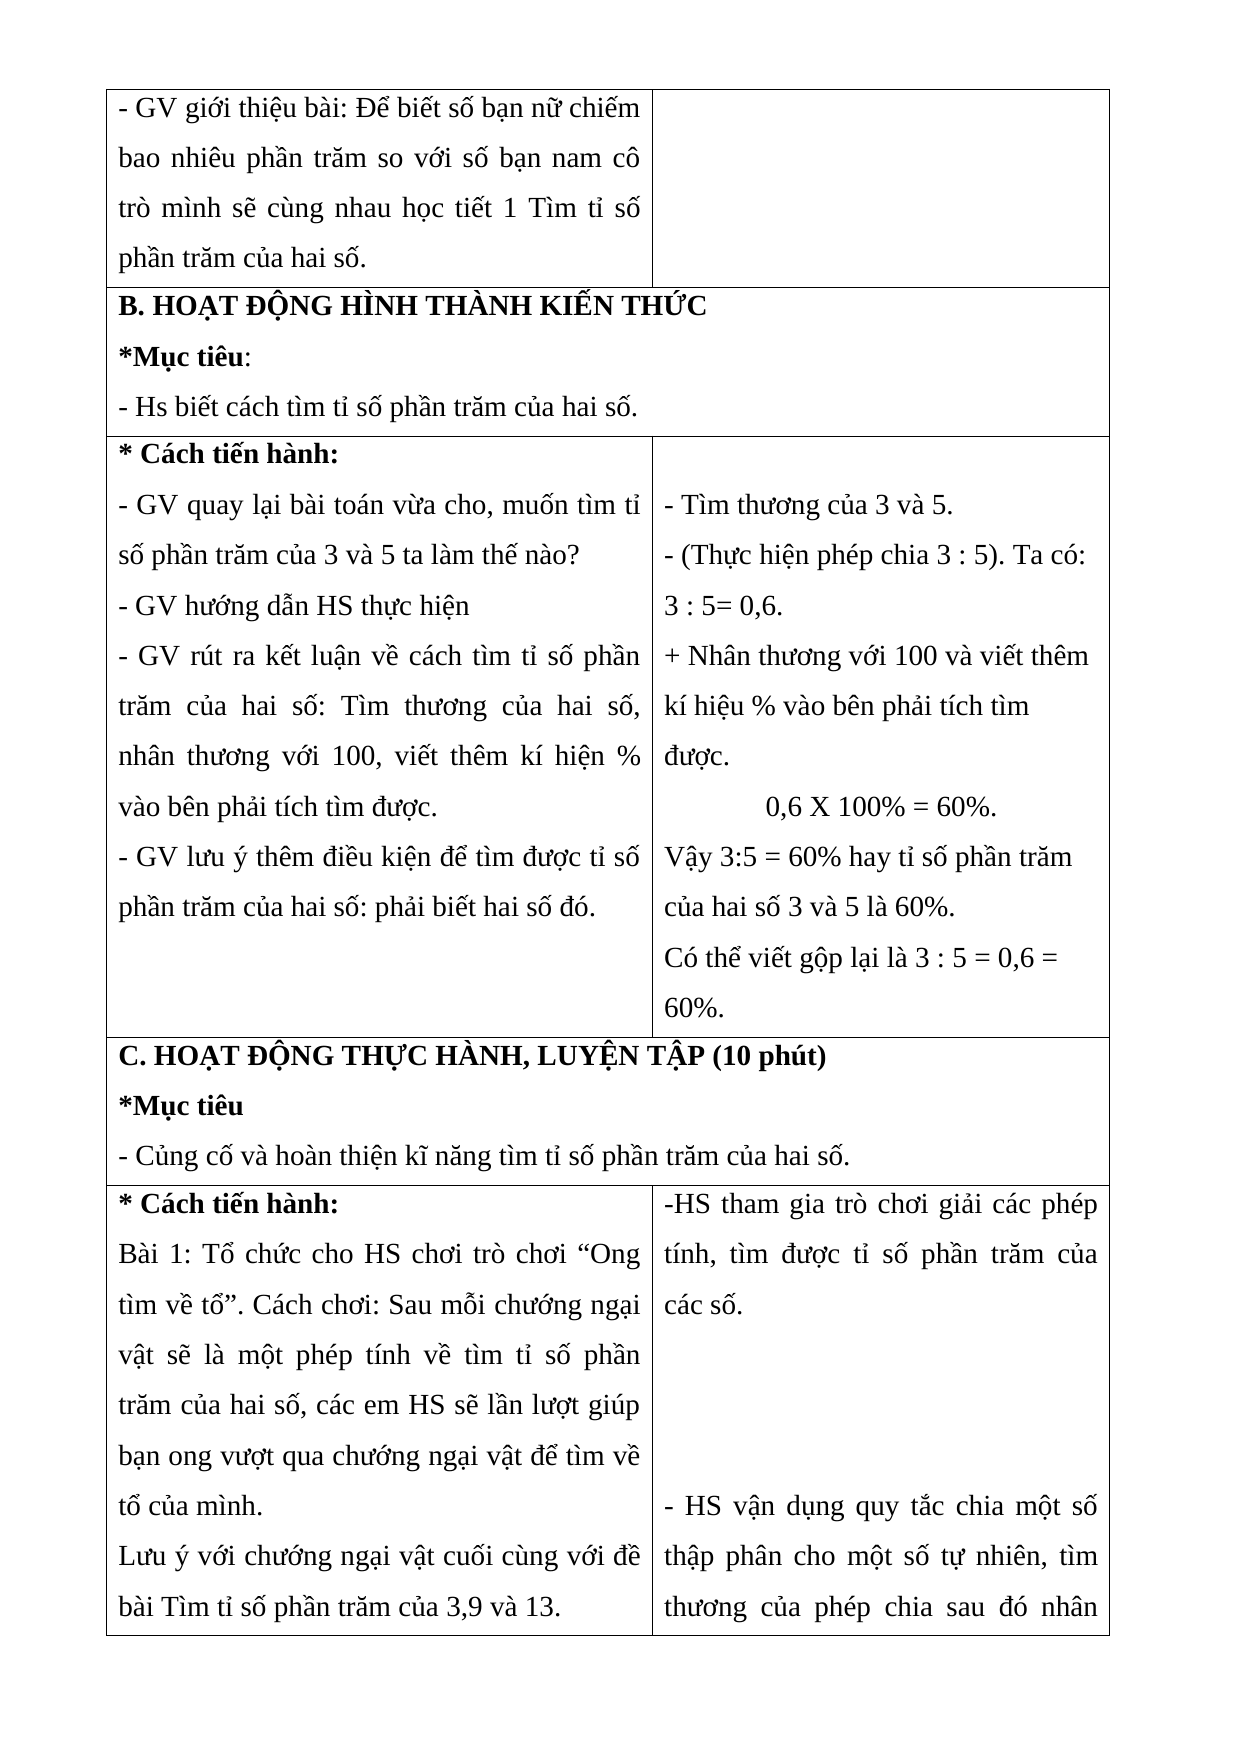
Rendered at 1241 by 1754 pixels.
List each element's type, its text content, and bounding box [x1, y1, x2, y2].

table_cell - Tìm thương của 3 và 5. - (Thực hiện phép chia 3 : 5). Ta có: 3 : 5= 0,6. + Nhân thương với 100 và viết thêm kí hiệu % vào bên phải tích tìm được. 0,6 X 100% = 60%. Vậy 3:5 = 60% hay tỉ số phần trăm của hai số 3 và 5 là 60%. Có thể viết gộp lại là 3 : 5 = 0,6 = 60%. [653, 437, 1109, 1037]
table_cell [107, 90, 652, 287]
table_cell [653, 90, 1109, 287]
table_cell * Cách tiến hành: - GV quay lại bài toán vừa cho, muốn tìm tỉ số phần trăm của 3 và 5 ta làm thế nào? - GV hướng dẫn HS thực hiện - GV rút ra kết luận về cách tìm tỉ số phần trăm của hai số: Tìm thương của hai số, nhân thương với 100, viết thêm kí hiện % vào bên phải tích tìm được. - GV lưu ý thêm điều kiện để tìm được tỉ số phần trăm của hai số: phải biết hai số đó. [107, 437, 652, 1037]
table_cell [107, 1186, 652, 1635]
table_cell B. HOẠT ĐỘNG HÌNH THÀNH KIẾN THỨC *Mục tiêu: - Hs biết cách tìm tỉ số phần trăm của hai số. [107, 288, 1109, 436]
table_cell C. HOẠT ĐỘNG THỰC HÀNH, LUYỆN TẬP (10 phút) *Mục tiêu - Củng cố và hoàn thiện kĩ năng tìm tỉ số phần trăm của hai số. [107, 1038, 1109, 1185]
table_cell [653, 1186, 1109, 1635]
